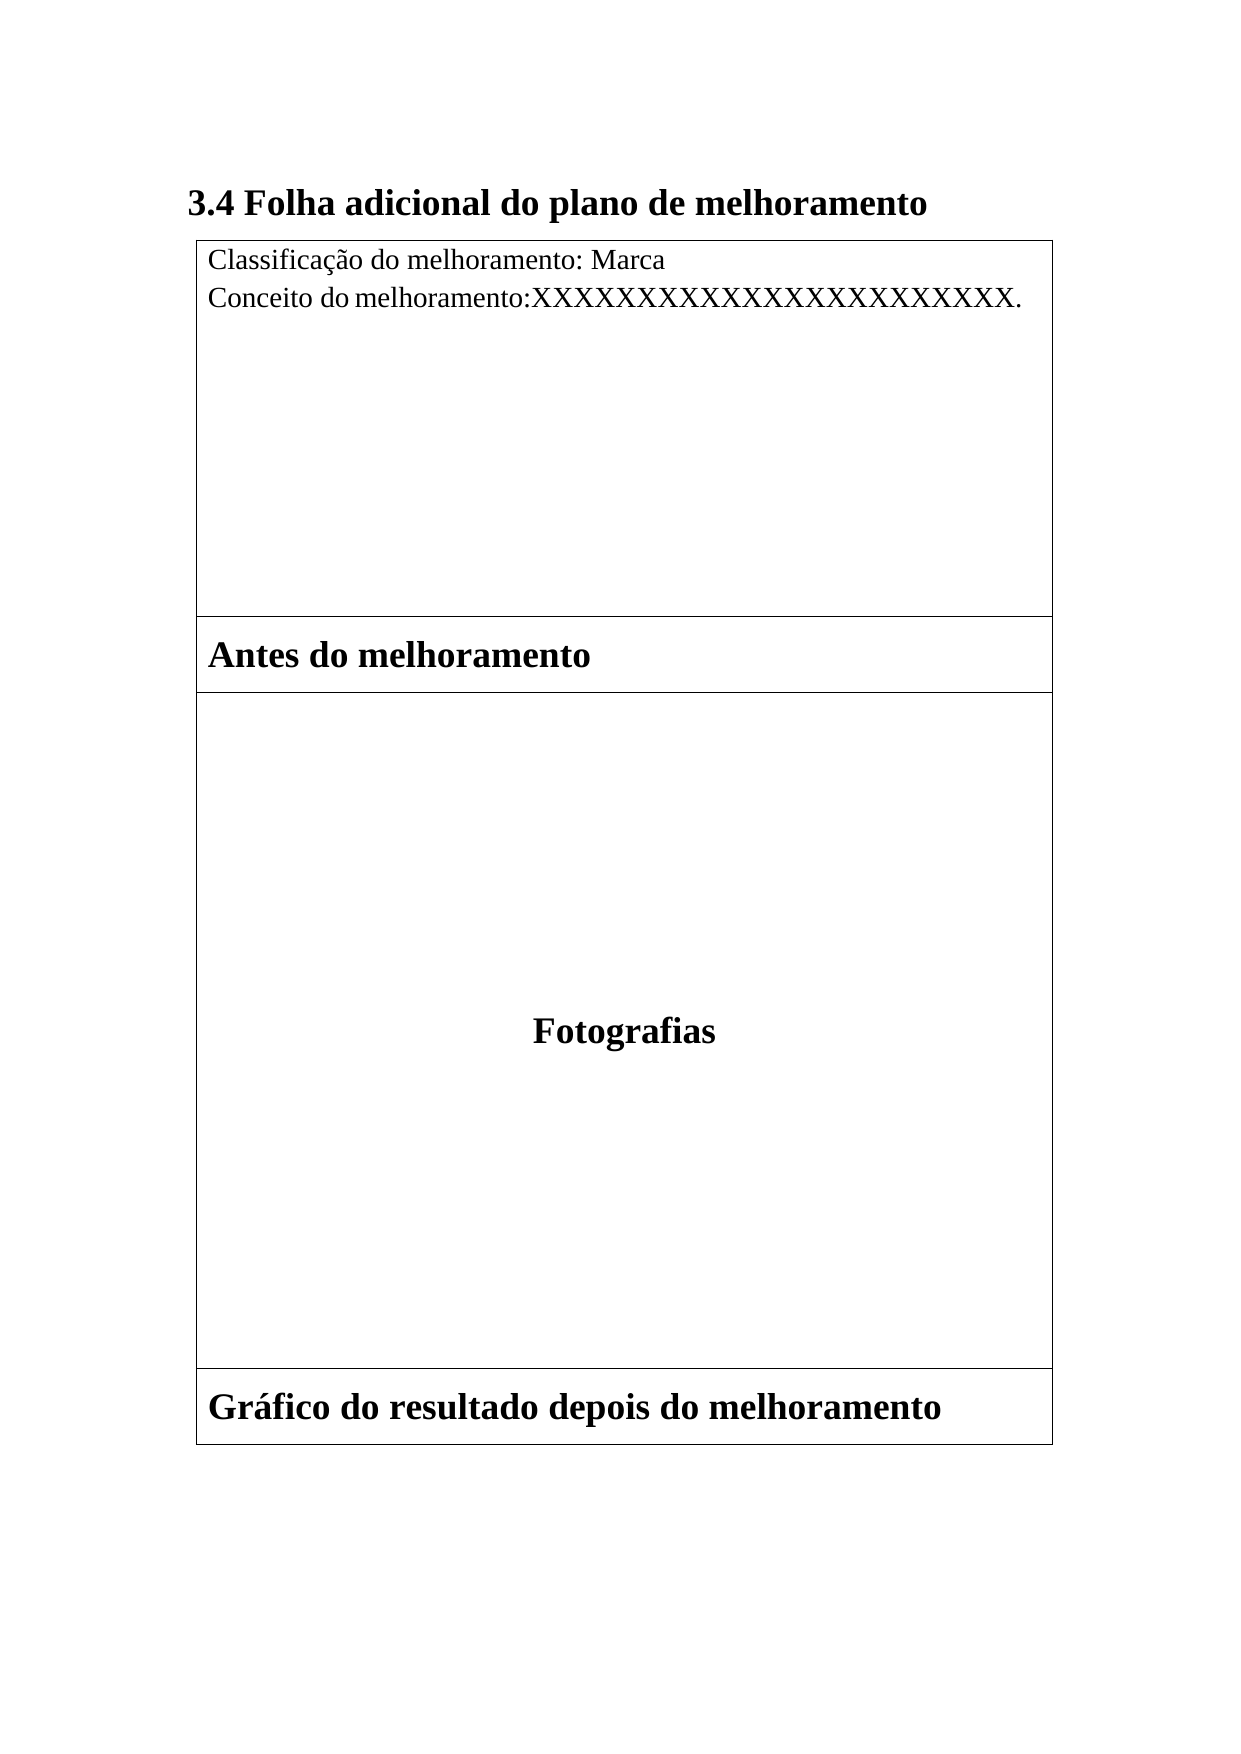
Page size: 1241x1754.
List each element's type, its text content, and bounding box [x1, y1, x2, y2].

text 3.4 Folha adicional do plano de melhoramento [187, 164, 1053, 239]
table_cell Fotografias [197, 693, 1052, 1368]
table_cell Gráfico do resultado depois do melhoramento [197, 1369, 1052, 1444]
table_cell Antes do melhoramento [197, 617, 1052, 692]
table_header Classificação do melhoramento: Marca Conceito do melhoramento:XXXXXXXXXXXXXXXXXXXXXXX. [197, 241, 1052, 616]
